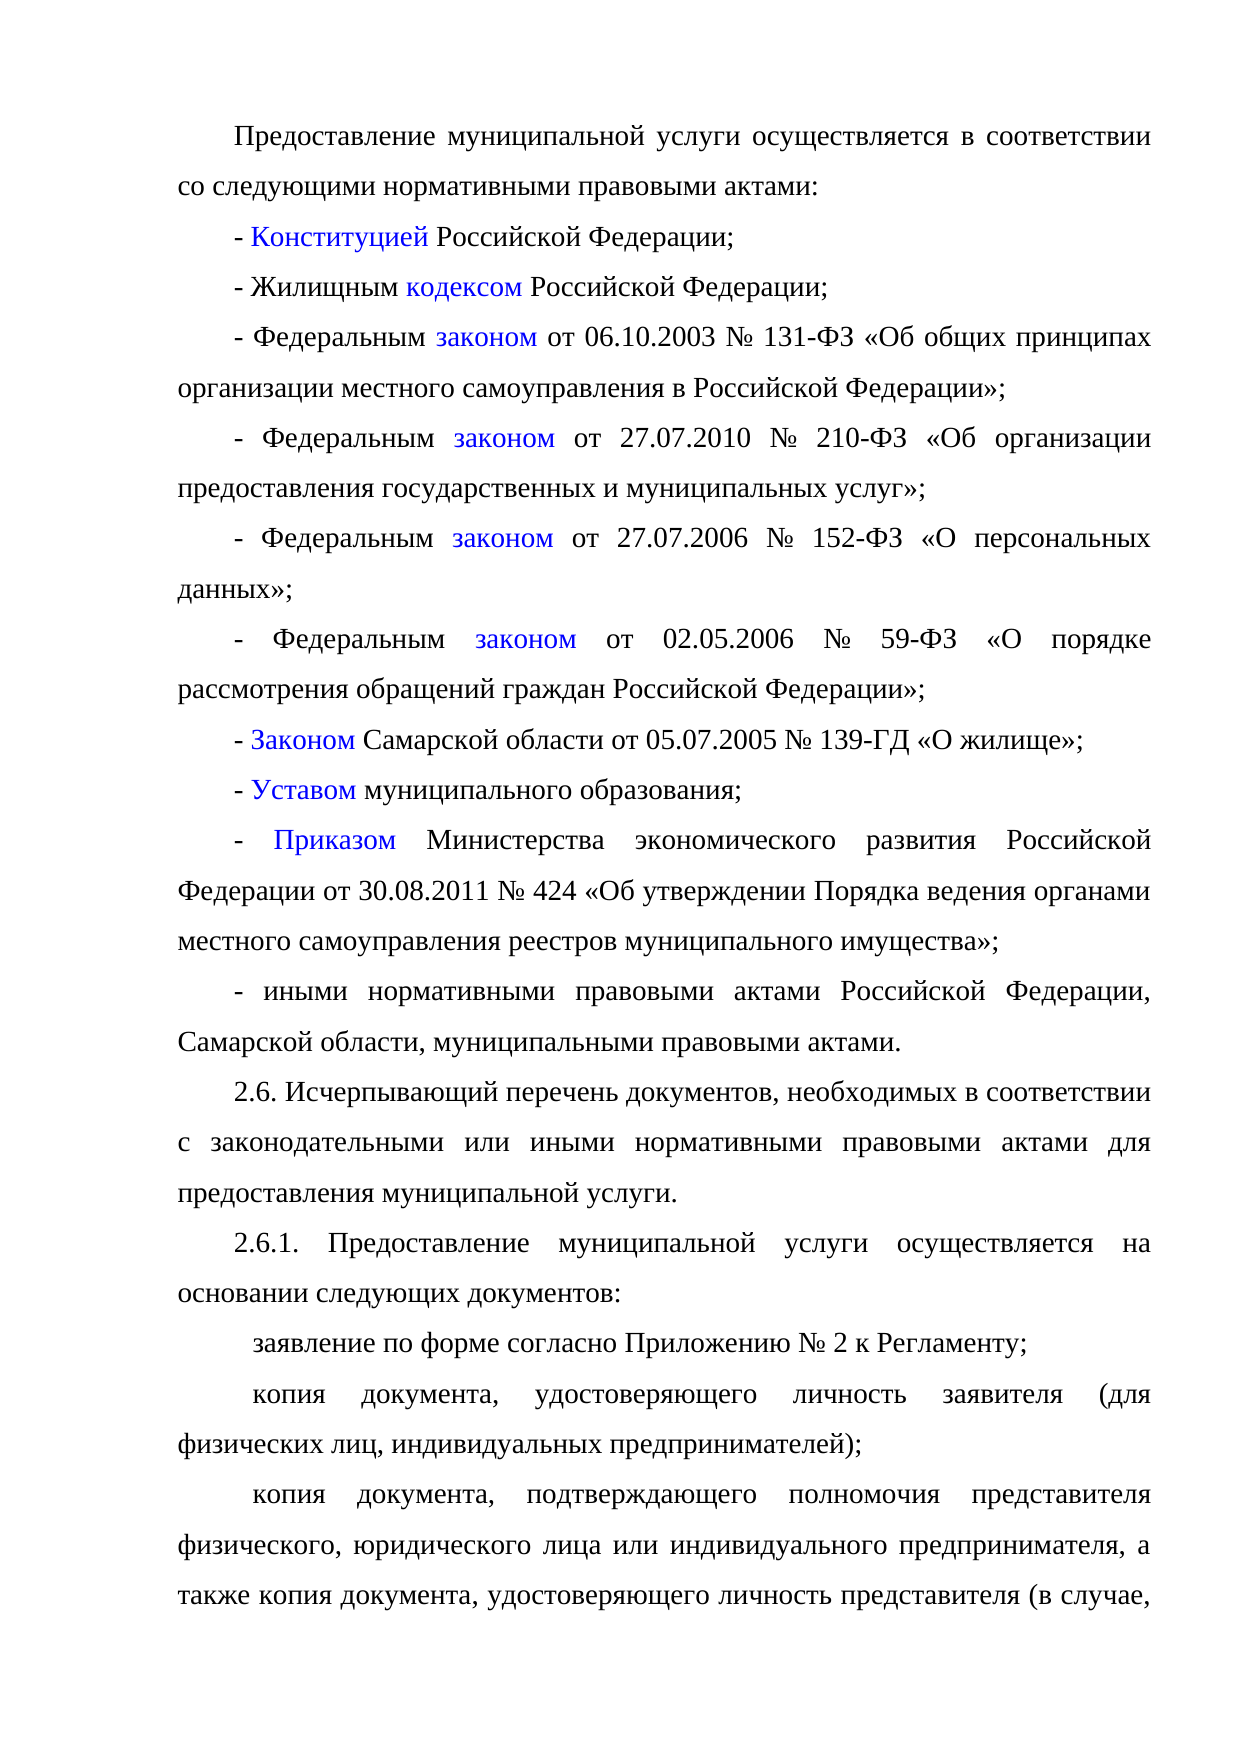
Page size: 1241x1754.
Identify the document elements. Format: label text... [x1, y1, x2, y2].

text - Федеральным законом от 02.05.2006 № 59-ФЗ «О порядке рассмотрения обращений граждан Российской Федерации»; [177, 621, 1152, 705]
text 2.6. Исчерпывающий перечень документов, необходимых в соответствии с законодательными или иными нормативными правовыми актами для предоставления муниципальной услуги. [177, 1074, 1152, 1208]
text - Конституцией Российской Федерации; [177, 219, 1152, 252]
text - Законом Самарской области от 05.07.2005 № 139-ГД «О жилище»; [177, 722, 1152, 755]
text Предоставление муниципальной услуги осуществляется в соответствии со следующими нормативными правовыми актами: [177, 118, 1152, 202]
text - Жилищным кодексом Российской Федерации; [177, 269, 1152, 303]
text - Федеральным законом от 06.10.2003 № 131-ФЗ «Об общих принципах организации местного самоуправления в Российской Федерации»; [177, 319, 1152, 403]
text - Федеральным законом от 27.07.2010 № 210-ФЗ «Об организации предоставления государственных и муниципальных услуг»; [177, 420, 1152, 504]
text - Федеральным законом от 27.07.2006 № 152-ФЗ «О персональных данных»; [177, 521, 1152, 604]
text - Приказом Министерства экономического развития Российской Федерации от 30.08.2011 № 424 «Об утверждении Порядка ведения органами местного самоуправления реестров муниципального имущества»; [177, 822, 1152, 957]
text копия документа, удостоверяющего личность заявителя (для физических лиц, индивидуальных предпринимателей); [177, 1376, 1152, 1460]
text - Уставом муниципального образования; [177, 772, 1152, 806]
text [177, 1477, 1152, 1611]
text заявление по форме согласно Приложению № 2 к Регламенту; [177, 1326, 1152, 1359]
text 2.6.1. Предоставление муниципальной услуги осуществляется на основании следующих документов: [177, 1225, 1152, 1309]
text - иными нормативными правовыми актами Российской Федерации, Самарской области, муниципальными правовыми актами. [177, 973, 1152, 1057]
